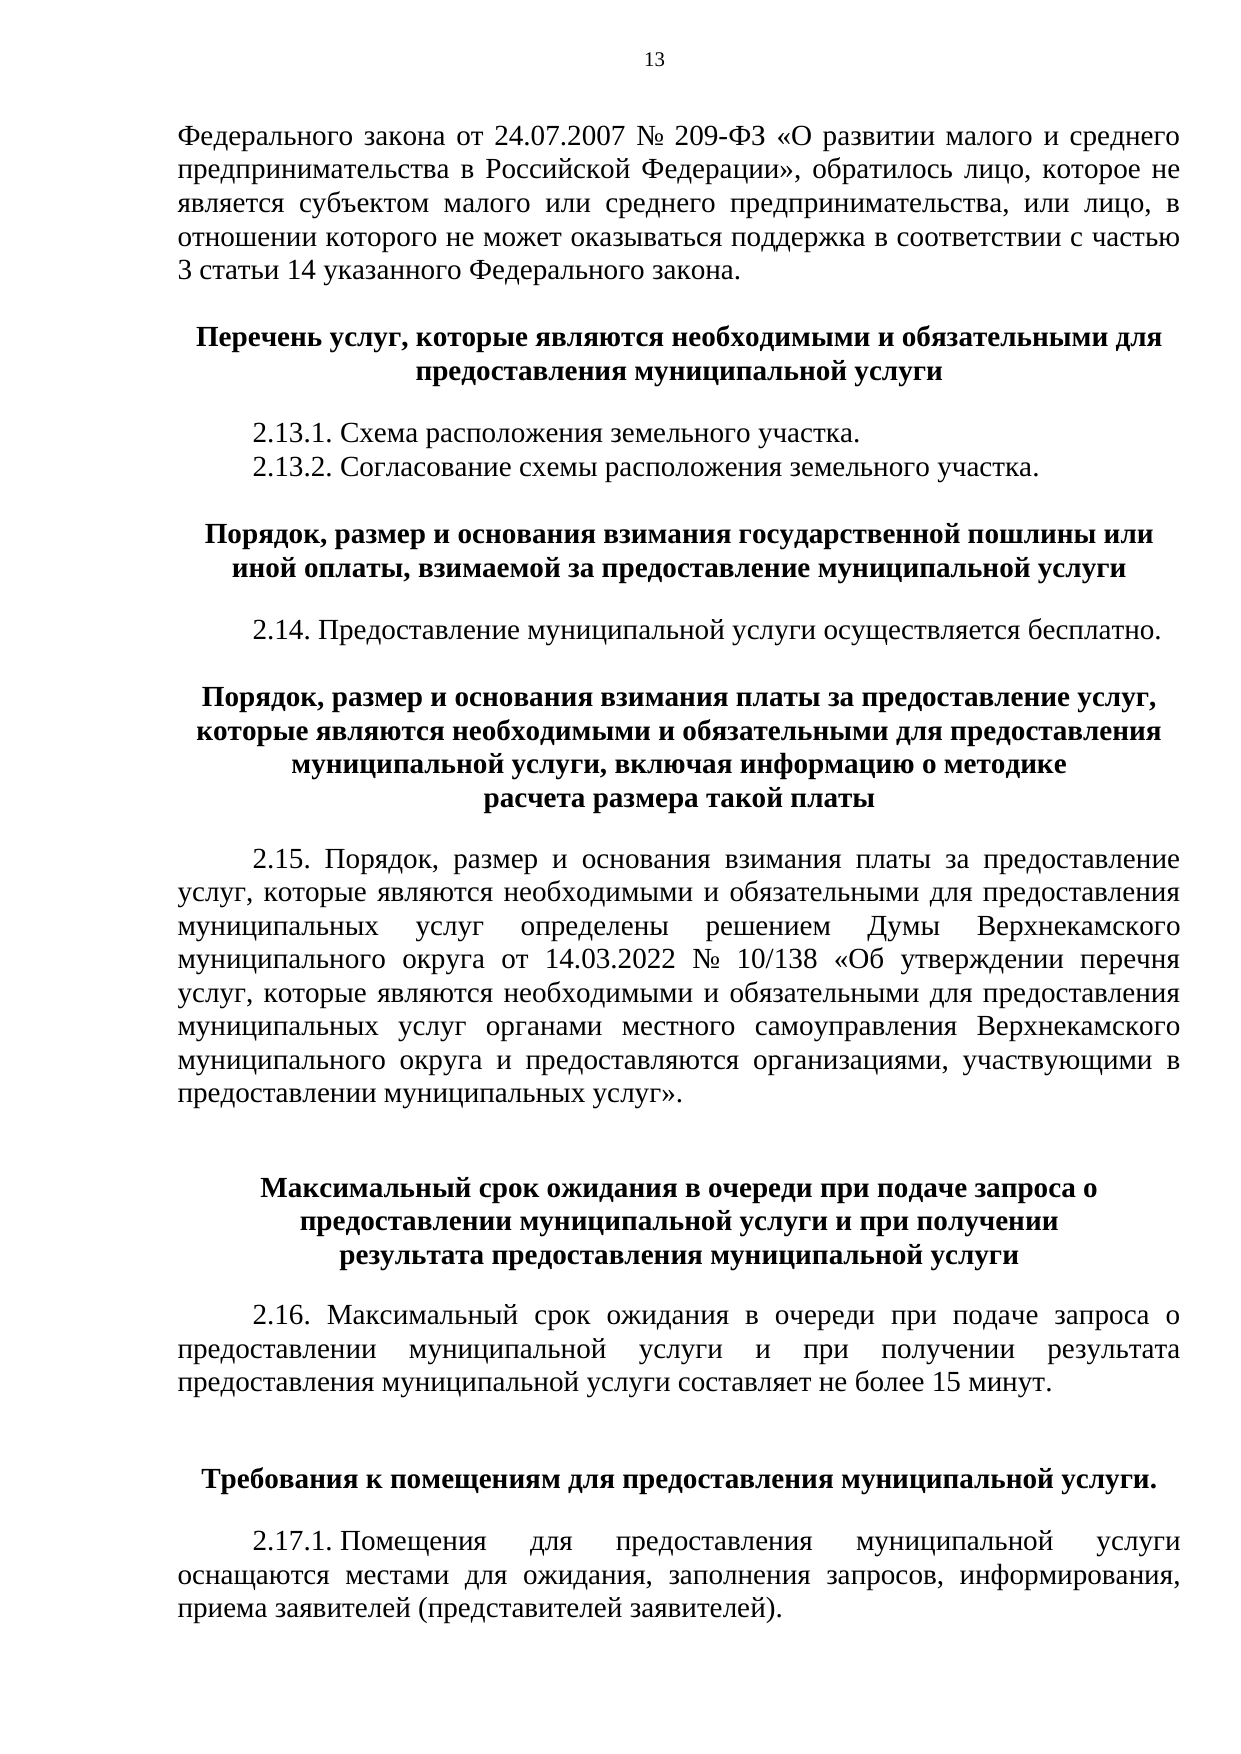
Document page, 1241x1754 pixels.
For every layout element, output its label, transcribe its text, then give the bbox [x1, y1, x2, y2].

text 2.15. Порядок, размер и основания взимания платы за предоставление услуг, которые являются необходимыми и обязательными для предоставления муниципальных услуг определены решением Думы Верхнекамского муниципального округа от 14.03.2022 № 10/138 «Об утверждении перечня услуг, которые являются необходимыми и обязательными для предоставления муниципальных услуг органами местного самоуправления Верхнекамского муниципального округа и предоставляются организациями, участвующими в предоставлении муниципальных услуг». [177, 841, 1181, 1109]
text 2.14. Предоставление муниципальной услуги осуществляется бесплатно. [177, 612, 1181, 646]
text Требования к помещениям для предоставления муниципальной услуги. [177, 1461, 1181, 1494]
text Максимальный срок ожидания в очереди при подаче запроса о предоставлении муниципальной услуги и при получении результата предоставления муниципальной услуги [177, 1170, 1181, 1270]
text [177, 118, 1181, 286]
text Порядок, размер и основания взимания государственной пошлины или иной оплаты, взимаемой за предоставление муниципальной услуги [177, 516, 1181, 583]
text Порядок, размер и основания взимания платы за предоставление услуг, которые являются необходимыми и обязательными для предоставления муниципальной услуги, включая информацию о методике расчета размера такой платы [177, 679, 1181, 814]
text 2.17.1. Помещения для предоставления муниципальной услуги оснащаются местами для ожидания, заполнения запросов, информирования, приема заявителей (представителей заявителей). [177, 1523, 1181, 1624]
text 2.13.2. Согласование схемы расположения земельного участка. [177, 449, 1181, 483]
text Перечень услуг, которые являются необходимыми и обязательными для предоставления муниципальной услуги [177, 319, 1181, 386]
text 2.13.1. Схема расположения земельного участка. [177, 416, 1181, 449]
text 2.16. Максимальный срок ожидания в очереди при подаче запроса о предоставлении муниципальной услуги и при получении результата предоставления муниципальной услуги составляет не более 15 минут. [177, 1297, 1181, 1398]
